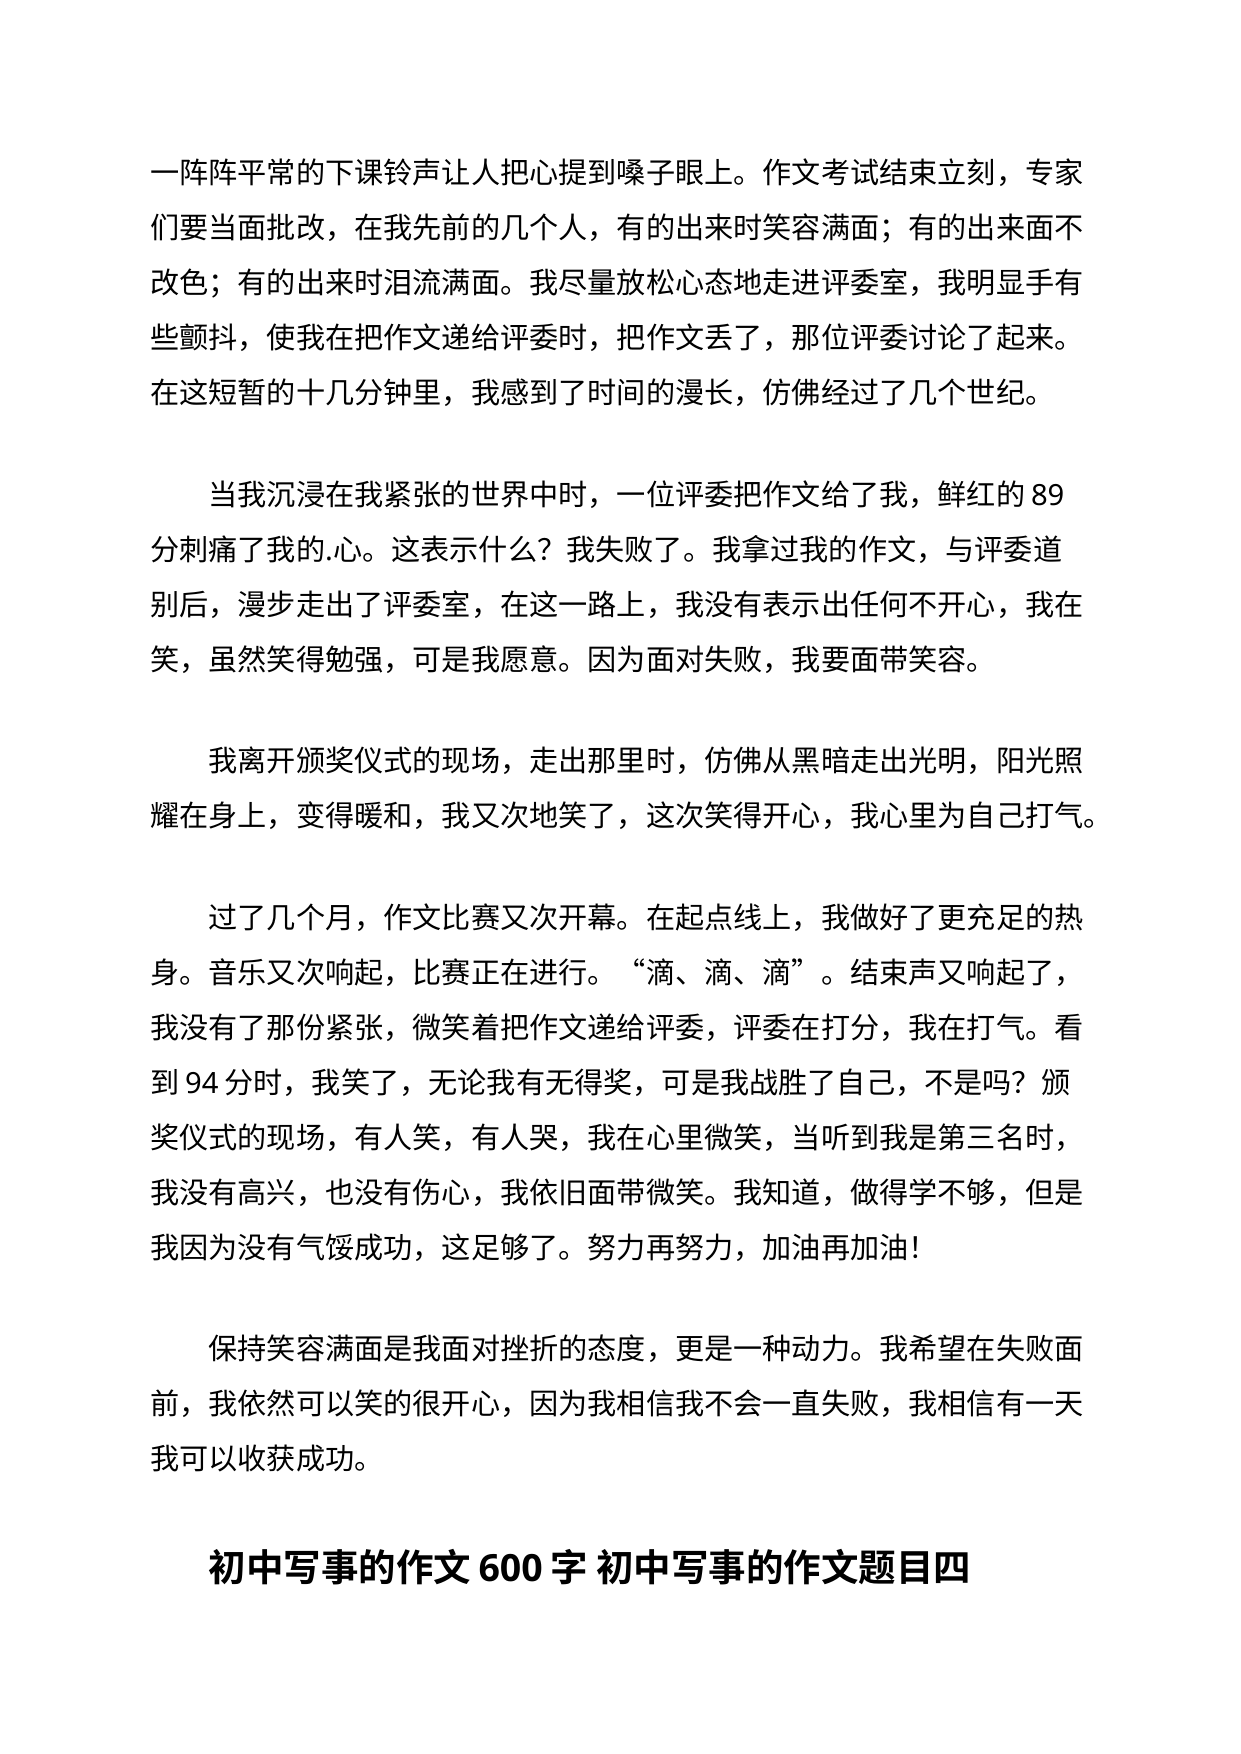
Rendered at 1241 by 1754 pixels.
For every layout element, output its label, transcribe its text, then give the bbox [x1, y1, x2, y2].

text 当我沉浸在我紧张的世界中时，一位评委把作文给了我，鲜红的89分刺痛了我的.心。这表示什么？我失败了。我拿过我的作文，与评委道别后，漫步走出了评委室，在这一路上，我没有表示出任何不开心，我在笑，虽然笑得勉强，可是我愿意。因为面对失败，我要面带笑容。 [150, 471, 1090, 678]
text 初中写事的作文600字 初中写事的作文题目四 [150, 1537, 1090, 1592]
text 过了几个月，作文比赛又次开幕。在起点线上，我做好了更充足的热身。音乐又次响起，比赛正在进行。“滴、滴、滴”。结束声又响起了，我没有了那份紧张，微笑着把作文递给评委，评委在打分，我在打气。看到94分时，我笑了，无论我有无得奖，可是我战胜了自己，不是吗？颁奖仪式的现场，有人笑，有人哭，我在心里微笑，当听到我是第三名时，我没有高兴，也没有伤心，我依旧面带微笑。我知道，做得学不够，但是我因为没有气馁成功，这足够了。努力再努力，加油再加油！ [150, 895, 1090, 1266]
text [150, 150, 1090, 412]
text 我离开颁奖仪式的现场，走出那里时，仿佛从黑暗走出光明，阳光照耀在身上，变得暖和，我又次地笑了，这次笑得开心，我心里为自己打气。 [150, 738, 1090, 835]
text 保持笑容满面是我面对挫折的态度，更是一种动力。我希望在失败面前，我依然可以笑的很开心，因为我相信我不会一直失败，我相信有一天我可以收获成功。 [150, 1326, 1090, 1478]
